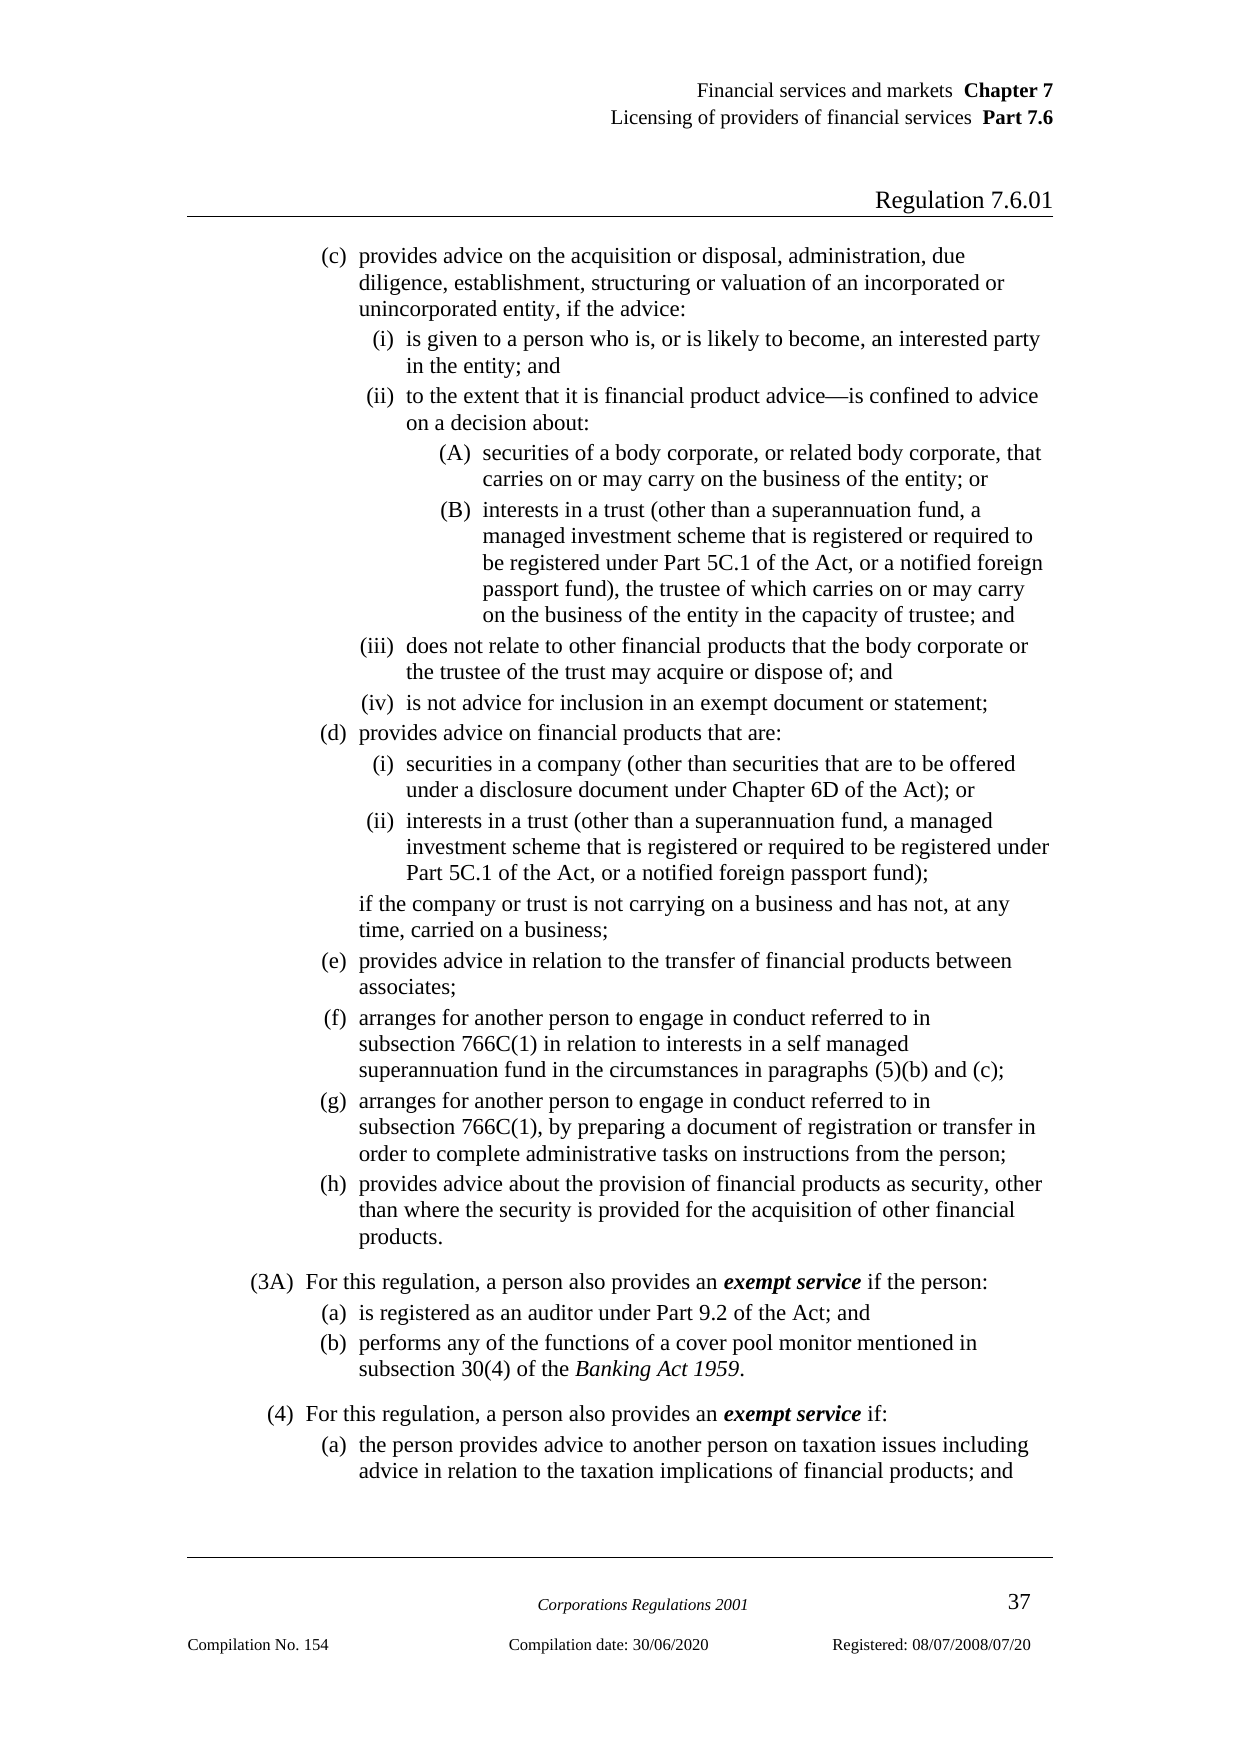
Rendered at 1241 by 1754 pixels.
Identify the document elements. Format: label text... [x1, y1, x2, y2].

text (c) provides advice on the acquisition or disposal, administration, due diligence, establishment, structuring or valuation of an incorporated or unincorporated entity, if the advice: [187, 242, 1053, 321]
text (e) provides advice in relation to the transfer of financial products between associates; [187, 947, 1053, 999]
text if the company or trust is not carrying on a business and has not, at any time, carried on a business; [187, 890, 1053, 943]
text (iv) is not advice for inclusion in an exempt document or statement; [187, 689, 1053, 715]
text (4) For this regulation, a person also provides an exempt service if: [187, 1401, 1053, 1427]
text (h) provides advice about the provision of financial products as security, other than where the security is provided for the acquisition of other financial products. [187, 1170, 1053, 1249]
text (i) securities in a company (other than securities that are to be offered under a disclosure document under Chapter 6D of the Act); or [187, 750, 1053, 803]
text (a) is registered as an auditor under Part 9.2 of the Act; and [187, 1298, 1053, 1325]
text (ii) to the extent that it is financial product advice—is confined to advice on a decision about: [187, 382, 1053, 435]
text (d) provides advice on financial products that are: [187, 719, 1053, 746]
text (ii) interests in a trust (other than a superannuation fund, a managed investment scheme that is registered or required to be registered under Part 5C.1 of the Act, or a notified foreign passport fund); [187, 807, 1053, 886]
text (3A) For this regulation, a person also provides an exempt service if the person: [187, 1268, 1053, 1294]
text (b) performs any of the functions of a cover pool monitor mentioned in subsection 30(4) of the Banking Act 1959. [187, 1329, 1053, 1382]
text (i) is given to a person who is, or is likely to become, an interested party in the entity; and [187, 325, 1053, 378]
text (g) arranges for another person to engage in conduct referred to in subsection 766C(1), by preparing a document of registration or transfer in order to complete administrative tasks on instructions from the person; [187, 1087, 1053, 1166]
text (a) the person provides advice to another person on taxation issues including advice in relation to the taxation implications of financial products; and [187, 1431, 1053, 1484]
text (B) interests in a trust (other than a superannuation fund, a managed investment scheme that is registered or required to be registered under Part 5C.1 of the Act, or a notified foreign passport fund), the trustee of which carries on or may carry on the business of the entity in the capacity of trustee; and [187, 496, 1053, 628]
text (f) arranges for another person to engage in conduct referred to in subsection 766C(1) in relation to interests in a self managed superannuation fund in the circumstances in paragraphs (5)(b) and (c); [187, 1004, 1053, 1083]
text (A) securities of a body corporate, or related body corporate, that carries on or may carry on the business of the entity; or [187, 439, 1053, 492]
text (iii) does not relate to other financial products that the body corporate or the trustee of the trust may acquire or dispose of; and [187, 632, 1053, 685]
